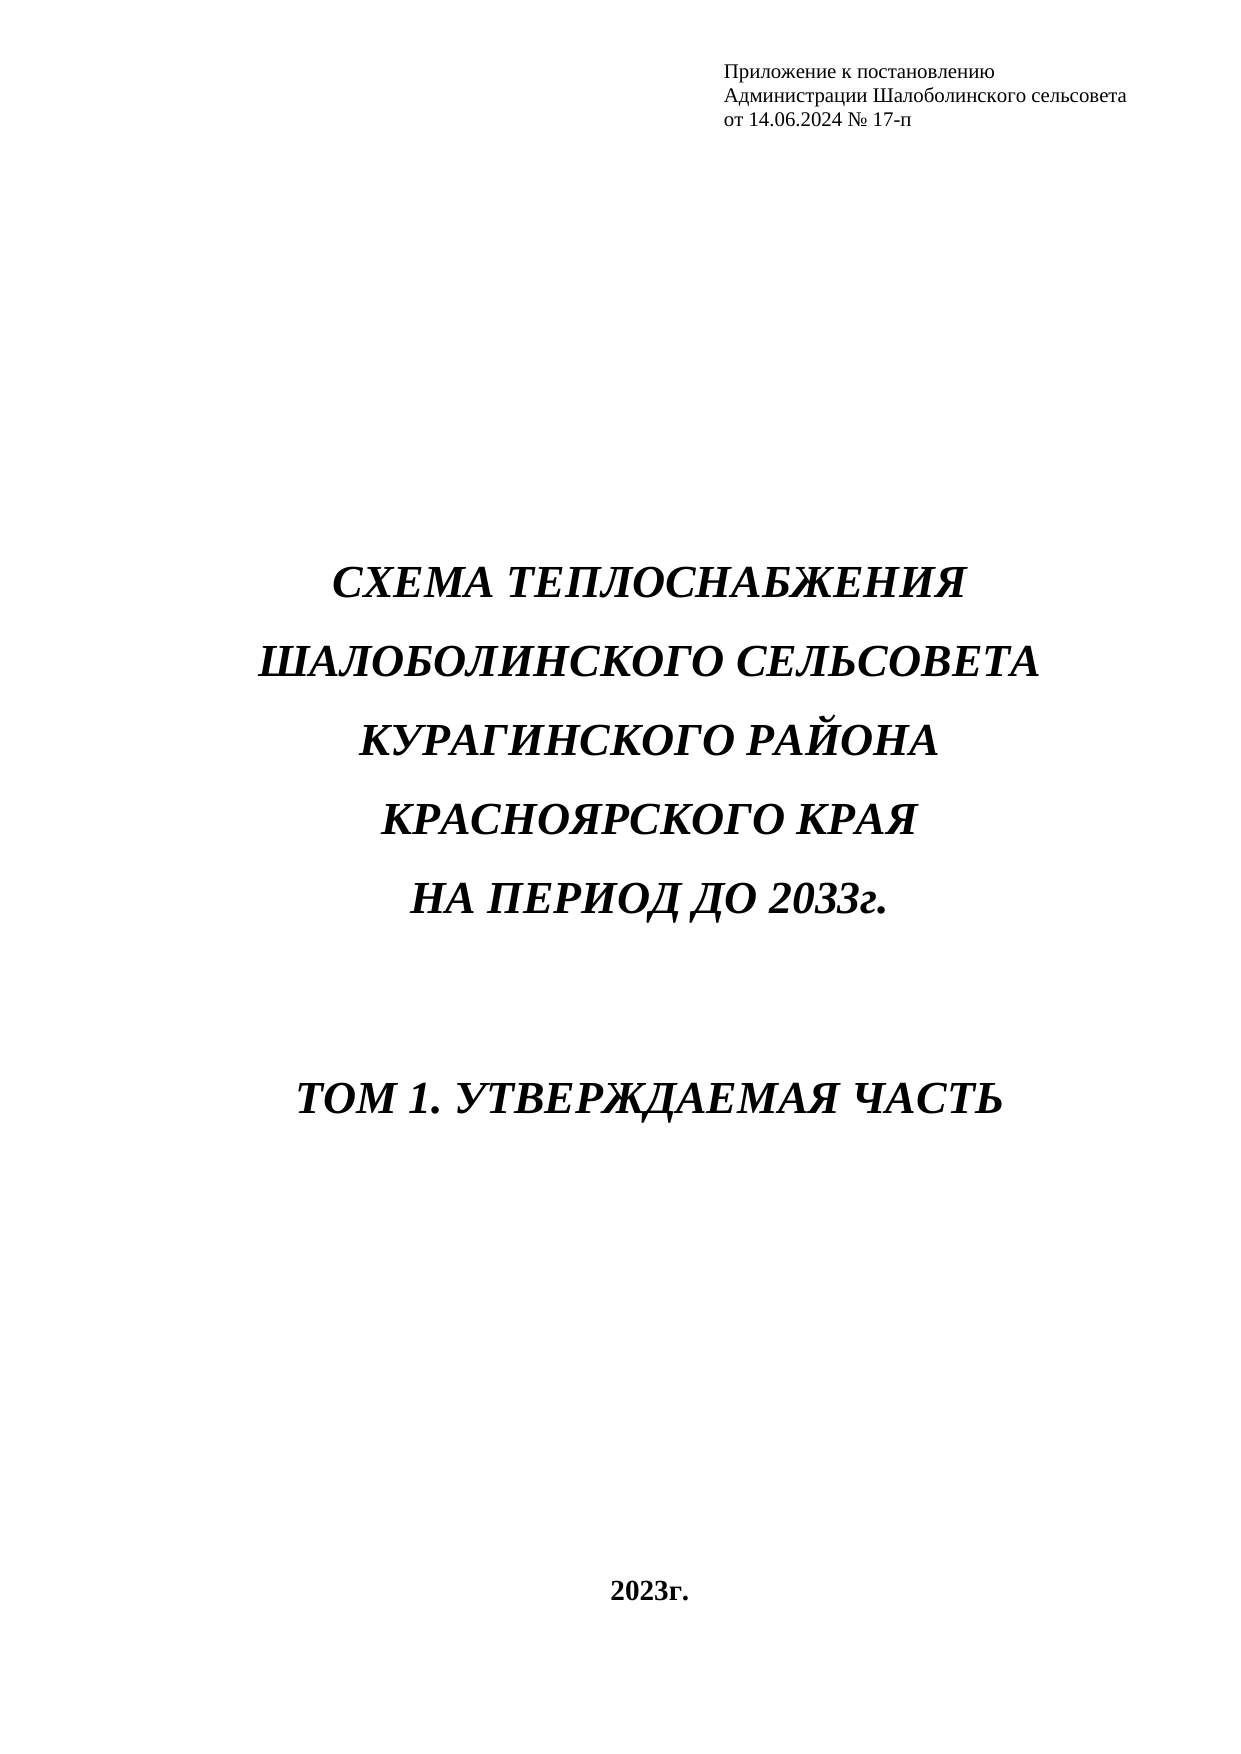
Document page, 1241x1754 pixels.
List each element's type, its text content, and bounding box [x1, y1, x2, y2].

text СХЕМА ТЕПЛОСНАБЖЕНИЯ [148, 555, 1152, 607]
text КУРАГИНСКОГО РАЙОНА [148, 713, 1152, 766]
text НА ПЕРИОД ДО 2033г. [148, 871, 1152, 924]
text 2023г. [148, 1573, 1152, 1607]
text ШАЛОБОЛИНСКОГО СЕЛЬСОВЕТА [148, 634, 1152, 686]
text КРАСНОЯРСКОГО КРАЯ [148, 792, 1152, 844]
text Приложение к постановлению [724, 59, 1152, 83]
text ТОМ 1. УТВЕРЖДАЕМАЯ ЧАСТЬ [148, 1071, 1152, 1123]
text Администрации Шалоболинского сельсовета [724, 83, 1152, 107]
text от 14.06.2024 № 17-п [724, 107, 1152, 131]
